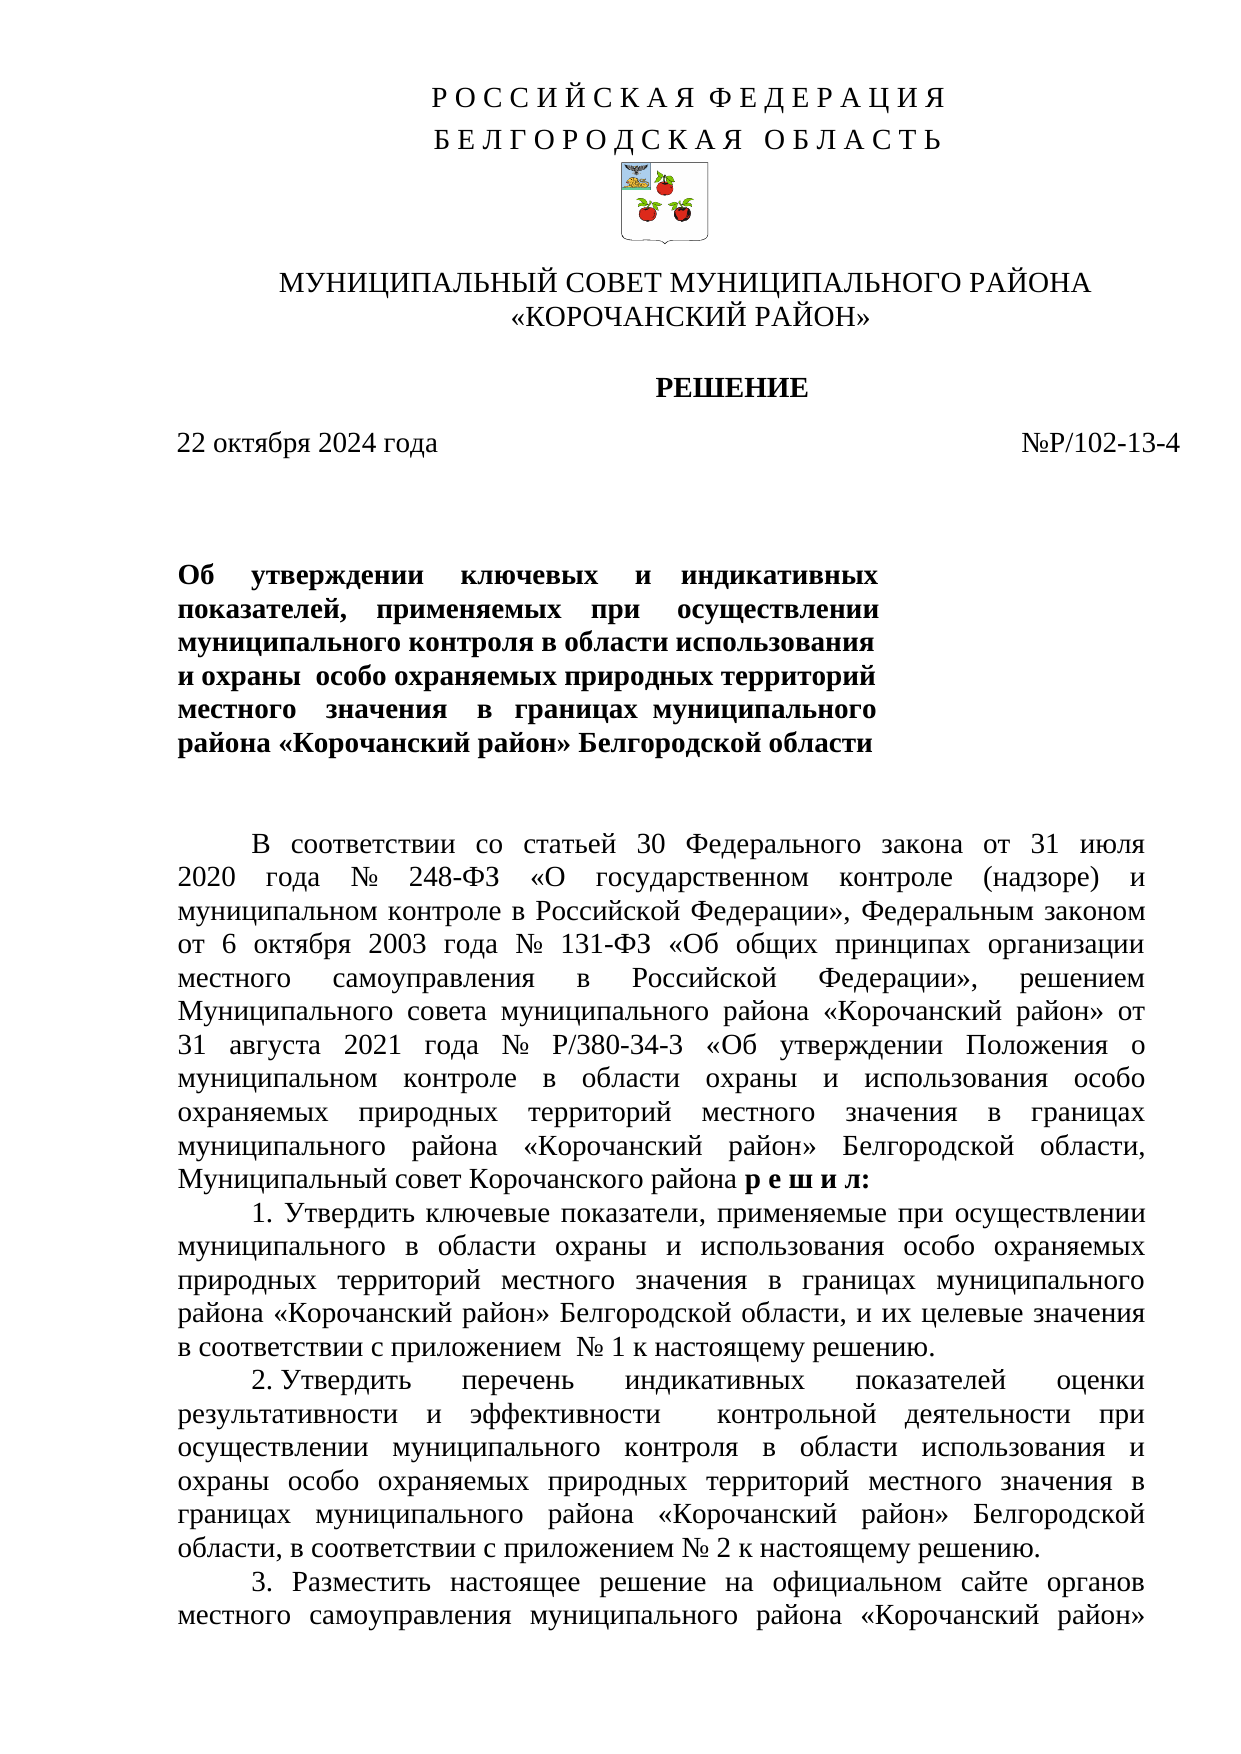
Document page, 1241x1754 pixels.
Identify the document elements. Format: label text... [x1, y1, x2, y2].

text показателей, применяемых при осуществлении [177, 591, 1146, 624]
text муниципального контроля в области использования [177, 624, 1146, 658]
text Об утверждении ключевых и индикативных [177, 557, 1146, 591]
text 2. Утвердить перечень индикативных показателей оценки результативности и эффективности контрольной деятельности при осуществлении муниципального контроля в области использования и охраны особо охраняемых природных территорий местного значения в границах муниципального района «Корочанский район» Белгородской области, в соответствии с приложением № 2 к настоящему решению. [177, 1362, 1146, 1564]
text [177, 1564, 1146, 1631]
text и охраны особо охраняемых природных территорий [177, 658, 1146, 692]
text района «Корочанский район» Белгородской области [177, 725, 1146, 759]
text местного значения в границах муниципального [177, 692, 1146, 725]
text 1. Утвердить ключевые показатели, применяемые при осуществлении муниципального в области охраны и использования особо охраняемых природных территорий местного значения в границах муниципального района «Корочанский район» Белгородской области, и их целевые значения в соответствии с приложением № 1 к настоящему решению. [177, 1195, 1146, 1362]
text В соответствии со статьей 30 Федерального закона от 31 июля 2020 года № 248-ФЗ «О государственном контроле (надзоре) и муниципальном контроле в Российской Федерации», Федеральным законом от 6 октября 2003 года № 131-ФЗ «Об общих принципах организации местного самоуправления в Российской Федерации», решением Муниципального совета муниципального района «Корочанский район» от 31 августа 2021 года № Р/380-34-3 «Об утверждении Положения о муниципальном контроле в области охраны и использования особо охраняемых природных территорий местного значения в границах муниципального района «Корочанский район» Белгородской области, Муниципальный совет Корочанского района р е ш и л: [177, 826, 1146, 1195]
